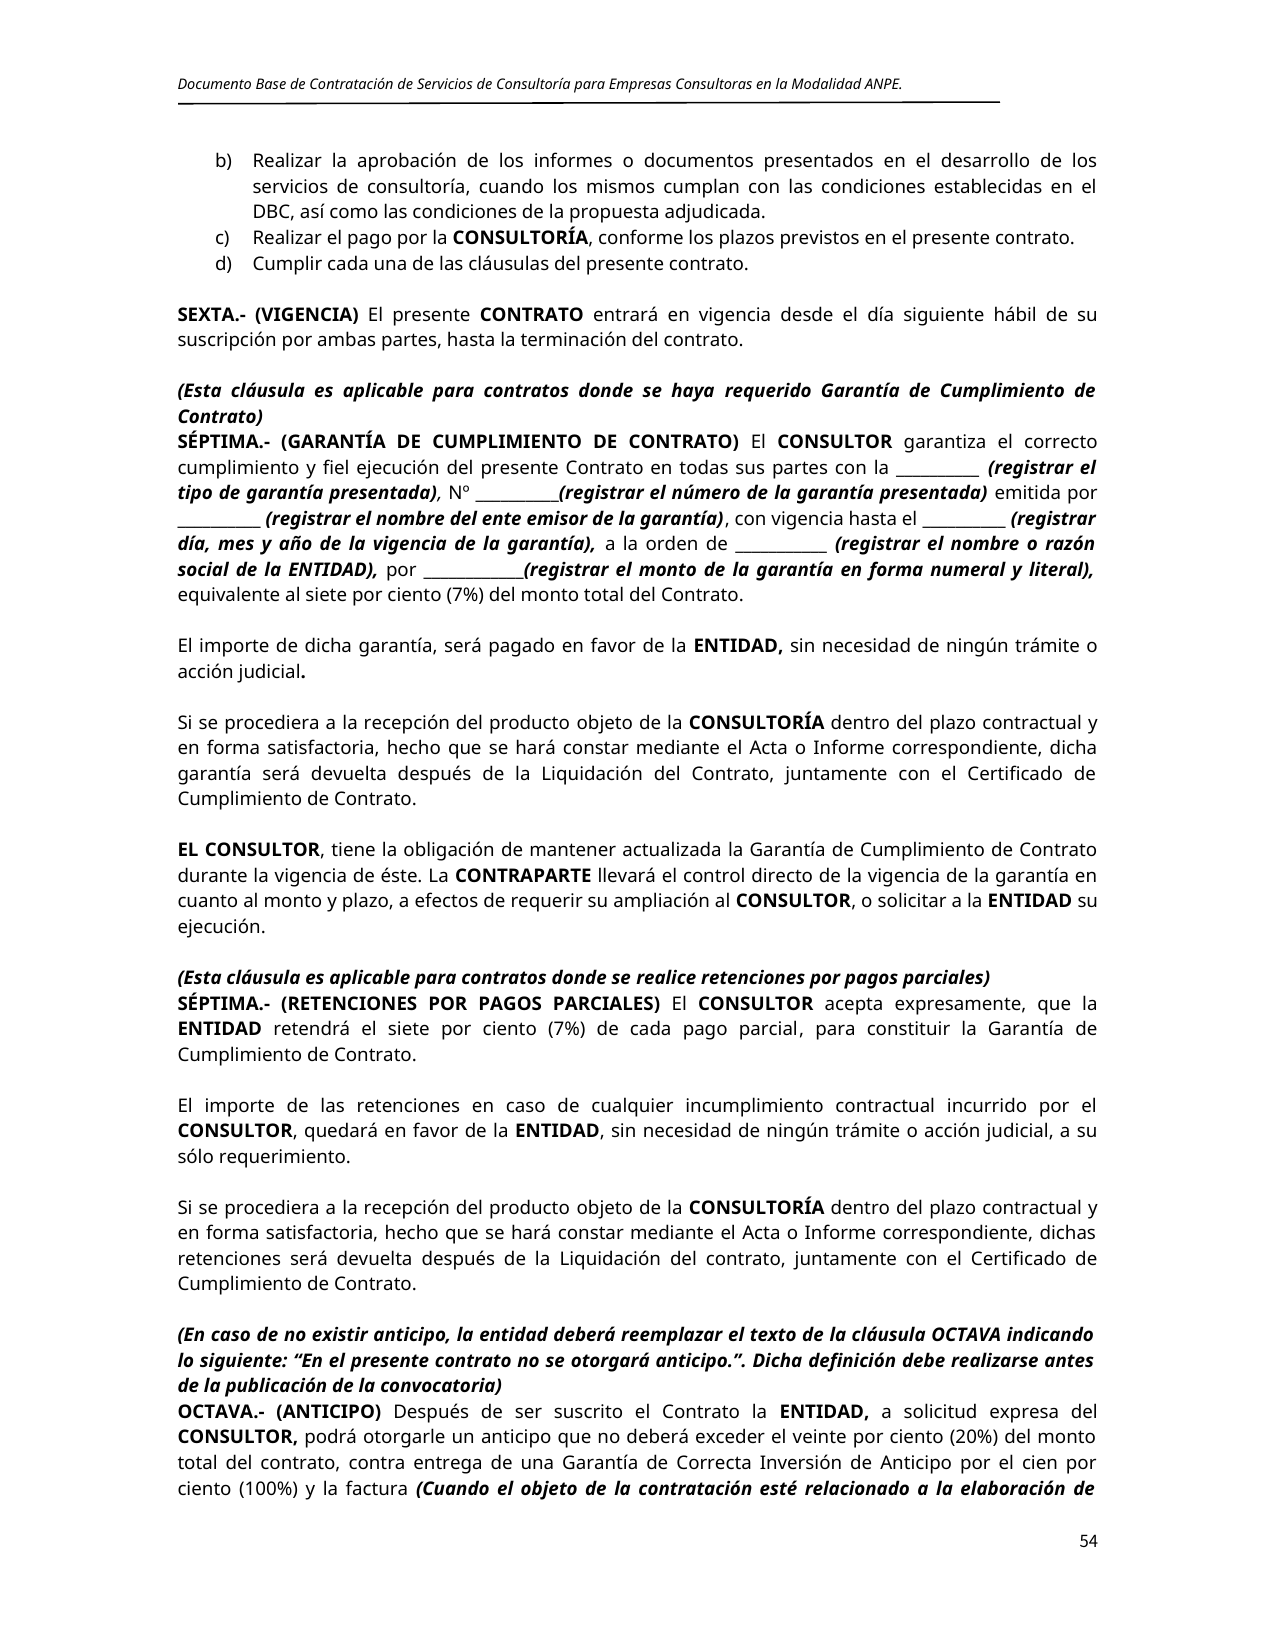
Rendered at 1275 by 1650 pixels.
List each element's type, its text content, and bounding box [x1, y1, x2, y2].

text (En caso de no existir anticipo, la entidad deberá reemplazar el texto de la cláusula OCTAVA indicando lo siguiente: “En el presente contrato no se otorgará anticipo.”. Dicha definición debe realizarse antes de la publicación de la convocatoria) [177, 1322, 1098, 1398]
list Cumplir cada una de las cláusulas del presente contrato. [215, 250, 1098, 275]
text El importe de dicha garantía, será pagado en favor de la ENTIDAD, sin necesidad de ningún trámite o acción judicial. [177, 633, 1098, 684]
text SEXTA.- (VIGENCIA) El presente CONTRATO entrará en vigencia desde el día siguiente hábil de su suscripción por ambas partes, hasta la terminación del contrato. [177, 301, 1098, 352]
text SÉPTIMA.- (GARANTÍA DE CUMPLIMIENTO DE CONTRATO) El CONSULTOR garantiza el correcto cumplimiento y fiel ejecución del presente Contrato en todas sus partes con la __________ (registrar el tipo de garantía presentada), Nº __________(registrar el número de la garantía presentada) emitida por __________ (registrar el nombre del ente emisor de la garantía), con vigencia hasta el __________ (registrar día, mes y año de la vigencia de la garantía), a la orden de ___________ (registrar el nombre o razón social de la ENTIDAD), por ____________(registrar el monto de la garantía en forma numeral y literal), equivalente al siete por ciento (7%) del monto total del Contrato. [177, 428, 1098, 607]
text (Esta cláusula es aplicable para contratos donde se realice retenciones por pagos parciales) [177, 964, 1098, 990]
text SÉPTIMA.- (RETENCIONES POR PAGOS PARCIALES) El CONSULTOR acepta expresamente, que la ENTIDAD retendrá el siete por ciento (7%) de cada pago parcial, para constituir la Garantía de Cumplimiento de Contrato. [177, 990, 1098, 1066]
list Realizar el pago por la CONSULTORÍA, conforme los plazos previstos en el presente contrato. [215, 224, 1098, 250]
text (Esta cláusula es aplicable para contratos donde se haya requerido Garantía de Cumplimiento de Contrato) [177, 377, 1098, 428]
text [177, 1398, 1098, 1500]
list Realizar la aprobación de los informes o documentos presentados en el desarrollo de los servicios de consultoría, cuando los mismos cumplan con las condiciones establecidas en el DBC, así como las condiciones de la propuesta adjudicada. [215, 148, 1098, 224]
text EL CONSULTOR, tiene la obligación de mantener actualizada la Garantía de Cumplimiento de Contrato durante la vigencia de éste. La CONTRAPARTE llevará el control directo de la vigencia de la garantía en cuanto al monto y plazo, a efectos de requerir su ampliación al CONSULTOR, o solicitar a la ENTIDAD su ejecución. [177, 837, 1098, 939]
text El importe de las retenciones en caso de cualquier incumplimiento contractual incurrido por el CONSULTOR, quedará en favor de la ENTIDAD, sin necesidad de ningún trámite o acción judicial, a su sólo requerimiento. [177, 1092, 1098, 1168]
text Si se procediera a la recepción del producto objeto de la CONSULTORÍA dentro del plazo contractual y en forma satisfactoria, hecho que se hará constar mediante el Acta o Informe correspondiente, dicha garantía será devuelta después de la Liquidación del Contrato, juntamente con el Certificado de Cumplimiento de Contrato. [177, 709, 1098, 811]
text Si se procediera a la recepción del producto objeto de la CONSULTORÍA dentro del plazo contractual y en forma satisfactoria, hecho que se hará constar mediante el Acta o Informe correspondiente, dichas retenciones será devuelta después de la Liquidación del contrato, juntamente con el Certificado de Cumplimiento de Contrato. [177, 1194, 1098, 1296]
